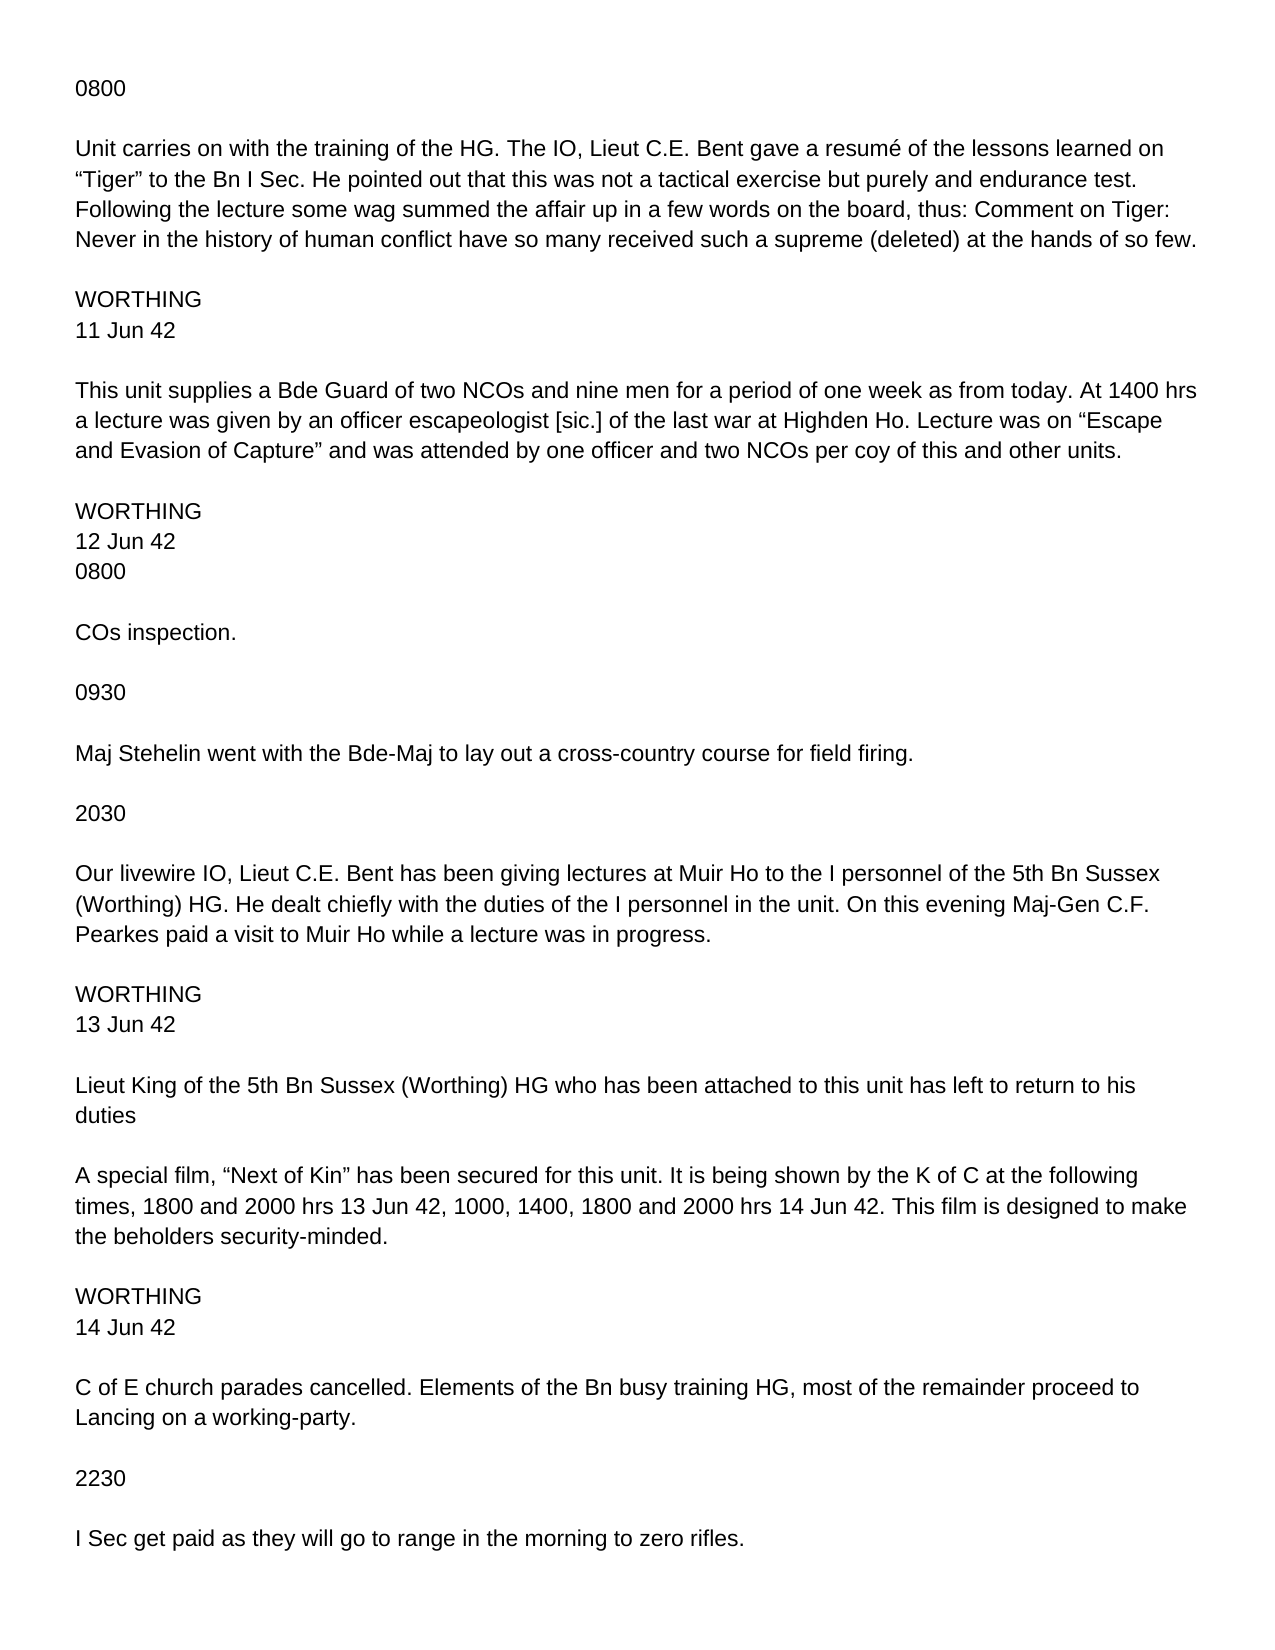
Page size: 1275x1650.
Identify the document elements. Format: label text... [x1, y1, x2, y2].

text I Sec get paid as they will go to range in the morning to zero rifles. [75, 1525, 1200, 1551]
text Maj Stehelin went with the Bde-Maj to lay out a cross-country course for field firing. [75, 739, 1200, 766]
text 12 Jun 42 [75, 528, 1200, 554]
text 2030 [75, 800, 1200, 826]
text WORTHING [75, 498, 1200, 524]
text 0800 [75, 558, 1200, 585]
text Unit carries on with the training of the HG. The IO, Lieut C.E. Bent gave a resumé of the lessons learned on “Tiger” to the Bn I Sec. He pointed out that this was not a tactical exercise but purely and endurance test. Following the lecture some wag summed the affair up in a few words on the board, thus: Comment on Tiger: Never in the history of human conflict have so many received such a supreme (deleted) at the hands of so few. [75, 135, 1200, 252]
text 2230 [75, 1464, 1200, 1491]
text C of E church parades cancelled. Elements of the Bn busy training HG, most of the remainder proceed to Lancing on a working-party. [75, 1374, 1200, 1431]
text 11 Jun 42 [75, 317, 1200, 343]
text WORTHING [75, 981, 1200, 1008]
text WORTHING [75, 286, 1200, 313]
text COs inspection. [75, 619, 1200, 645]
text WORTHING [75, 1283, 1200, 1310]
text 14 Jun 42 [75, 1313, 1200, 1340]
text This unit supplies a Bde Guard of two NCOs and nine men for a period of one week as from today. At 1400 hrs a lecture was given by an officer escapeologist [sic.] of the last war at Highden Ho. Lecture was on “Escape and Evasion of Capture” and was attended by one officer and two NCOs per coy of this and other units. [75, 377, 1200, 464]
text A special film, “Next of Kin” has been secured for this unit. It is being shown by the K of C at the following times, 1800 and 2000 hrs 13 Jun 42, 1000, 1400, 1800 and 2000 hrs 14 Jun 42. This film is designed to make the beholders security-minded. [75, 1162, 1200, 1249]
text 0800 [75, 75, 1200, 101]
text Lieut King of the 5th Bn Sussex (Worthing) HG who has been attached to this unit has left to return to his duties [75, 1072, 1200, 1128]
text Our livewire IO, Lieut C.E. Bent has been giving lectures at Muir Ho to the I personnel of the 5th Bn Sussex (Worthing) HG. He dealt chiefly with the duties of the I personnel in the unit. On this evening Maj-Gen C.F. Pearkes paid a visit to Muir Ho while a lecture was in progress. [75, 860, 1200, 947]
text 0930 [75, 679, 1200, 706]
text 13 Jun 42 [75, 1011, 1200, 1038]
